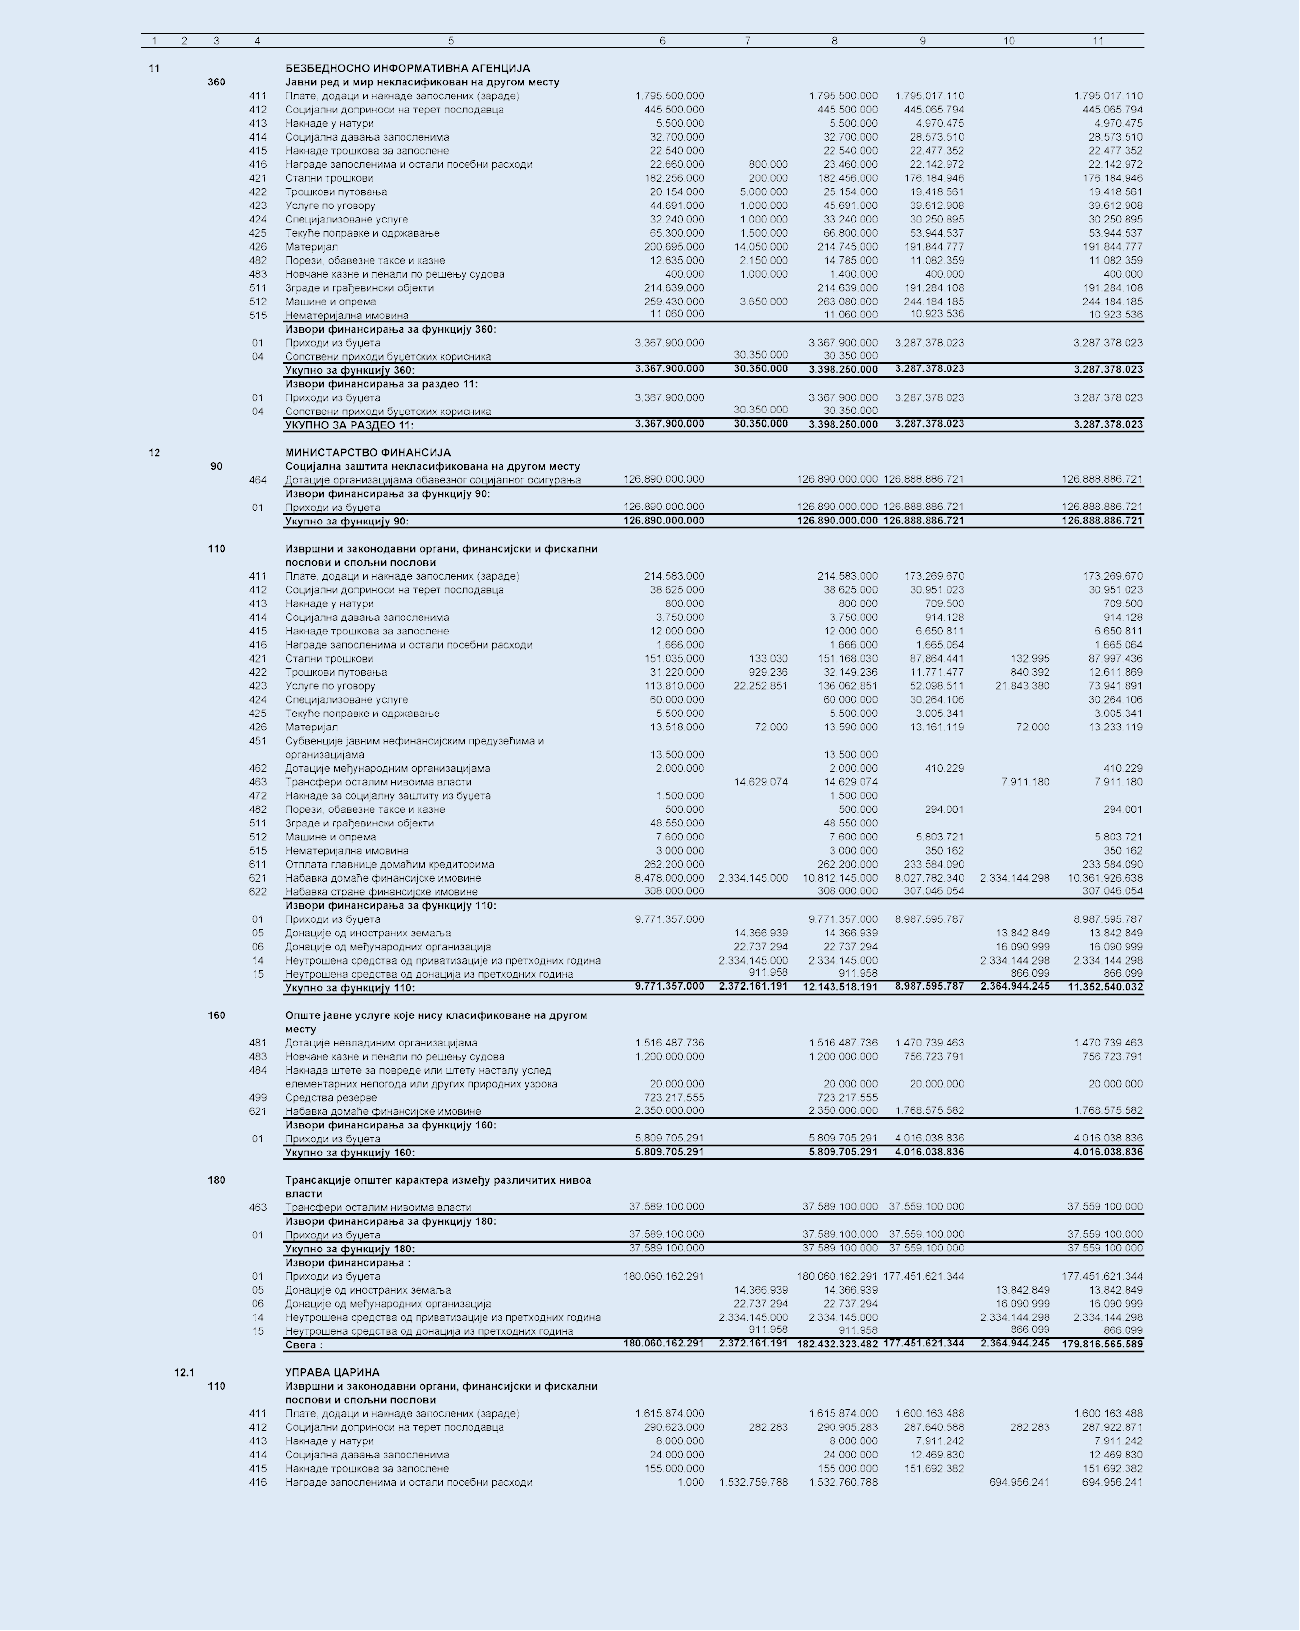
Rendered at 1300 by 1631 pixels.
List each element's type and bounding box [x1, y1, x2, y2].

picture [141, 33, 1145, 1488]
